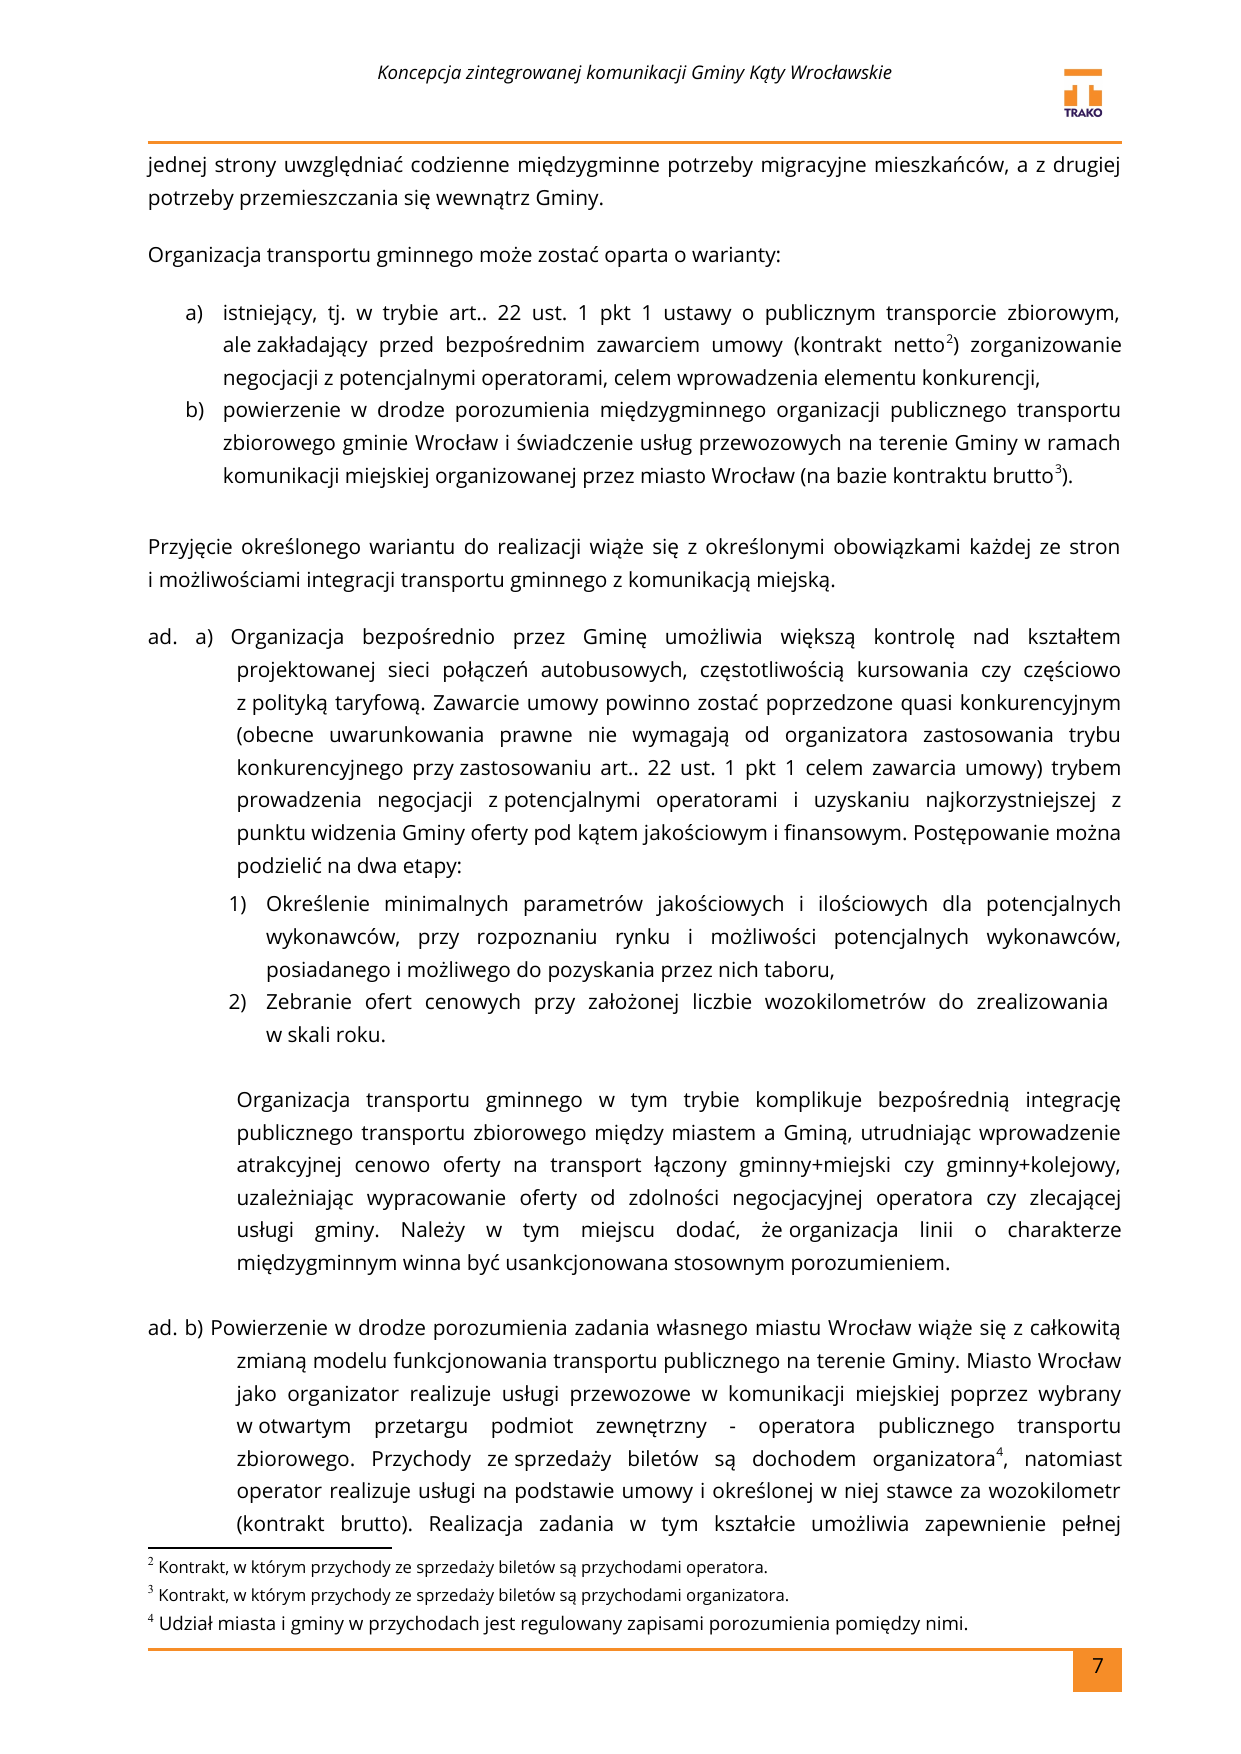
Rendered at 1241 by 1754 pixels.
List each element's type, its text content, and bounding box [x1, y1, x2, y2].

list powierzenie w drodze porozumienia międzygminnego organizacji publicznego transportu zbiorowego gminie Wrocław i świadczenie usług przewozowych na terenie Gminy w ramach komunikacji miejskiej organizowanej przez miasto Wrocław (na bazie kontraktu brutto). [185, 396, 1122, 489]
text ad. a) Organizacja bezpośrednio przez Gminę umożliwia większą kontrolę nad kształtem projektowanej sieci połączeń autobusowych, częstotliwością kursowania czy częściowo z polityką taryfową. Zawarcie umowy powinno zostać poprzedzone quasi konkurencyjnym (obecne uwarunkowania prawne nie wymagają od organizatora zastosowania trybu konkurencyjnego przy zastosowaniu art.. 22 ust. 1 pkt 1 celem zawarcia umowy) trybem prowadzenia negocjacji z potencjalnymi operatorami i uzyskaniu najkorzystniejszej z punktu widzenia Gminy oferty pod kątem jakościowym i finansowym. Postępowanie można podzielić na dwa etapy: [148, 622, 1122, 879]
list Zebranie ofert cenowych przy założonej liczbie wozokilometrów do zrealizowania w skali roku. [228, 987, 1122, 1048]
text Organizacja transportu gminnego może zostać oparta o warianty: [148, 240, 1122, 269]
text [148, 150, 1122, 211]
list Określenie minimalnych parametrów jakościowych i ilościowych dla potencjalnych wykonawców, przy rozpoznaniu rynku i możliwości potencjalnych wykonawców, posiadanego i możliwego do pozyskania przez nich taboru, [228, 889, 1122, 983]
text Przyjęcie określonego wariantu do realizacji wiąże się z określonymi obowiązkami każdej ze stron i możliwościami integracji transportu gminnego z komunikacją miejską. [148, 532, 1122, 593]
text Organizacja transportu gminnego w tym trybie komplikuje bezpośrednią integrację publicznego transportu zbiorowego między miastem a Gminą, utrudniając wprowadzenie atrakcyjnej cenowo oferty na transport łączony gminny+miejski czy gminny+kolejowy, uzależniając wypracowanie oferty od zdolności negocjacyjnej operatora czy zlecającej usługi gminy. Należy w tym miejscu dodać, że organizacja linii o charakterze międzygminnym winna być usankcjonowana stosownym porozumieniem. [236, 1085, 1122, 1277]
list istniejący, tj. w trybie art.. 22 ust. 1 pkt 1 ustawy o publicznym transporcie zbiorowym, ale zakładający przed bezpośrednim zawarciem umowy (kontrakt netto) zorganizowanie negocjacji z potencjalnymi operatorami, celem wprowadzenia elementu konkurencji, [185, 298, 1122, 391]
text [148, 1313, 1122, 1537]
picture [1063, 68, 1103, 118]
